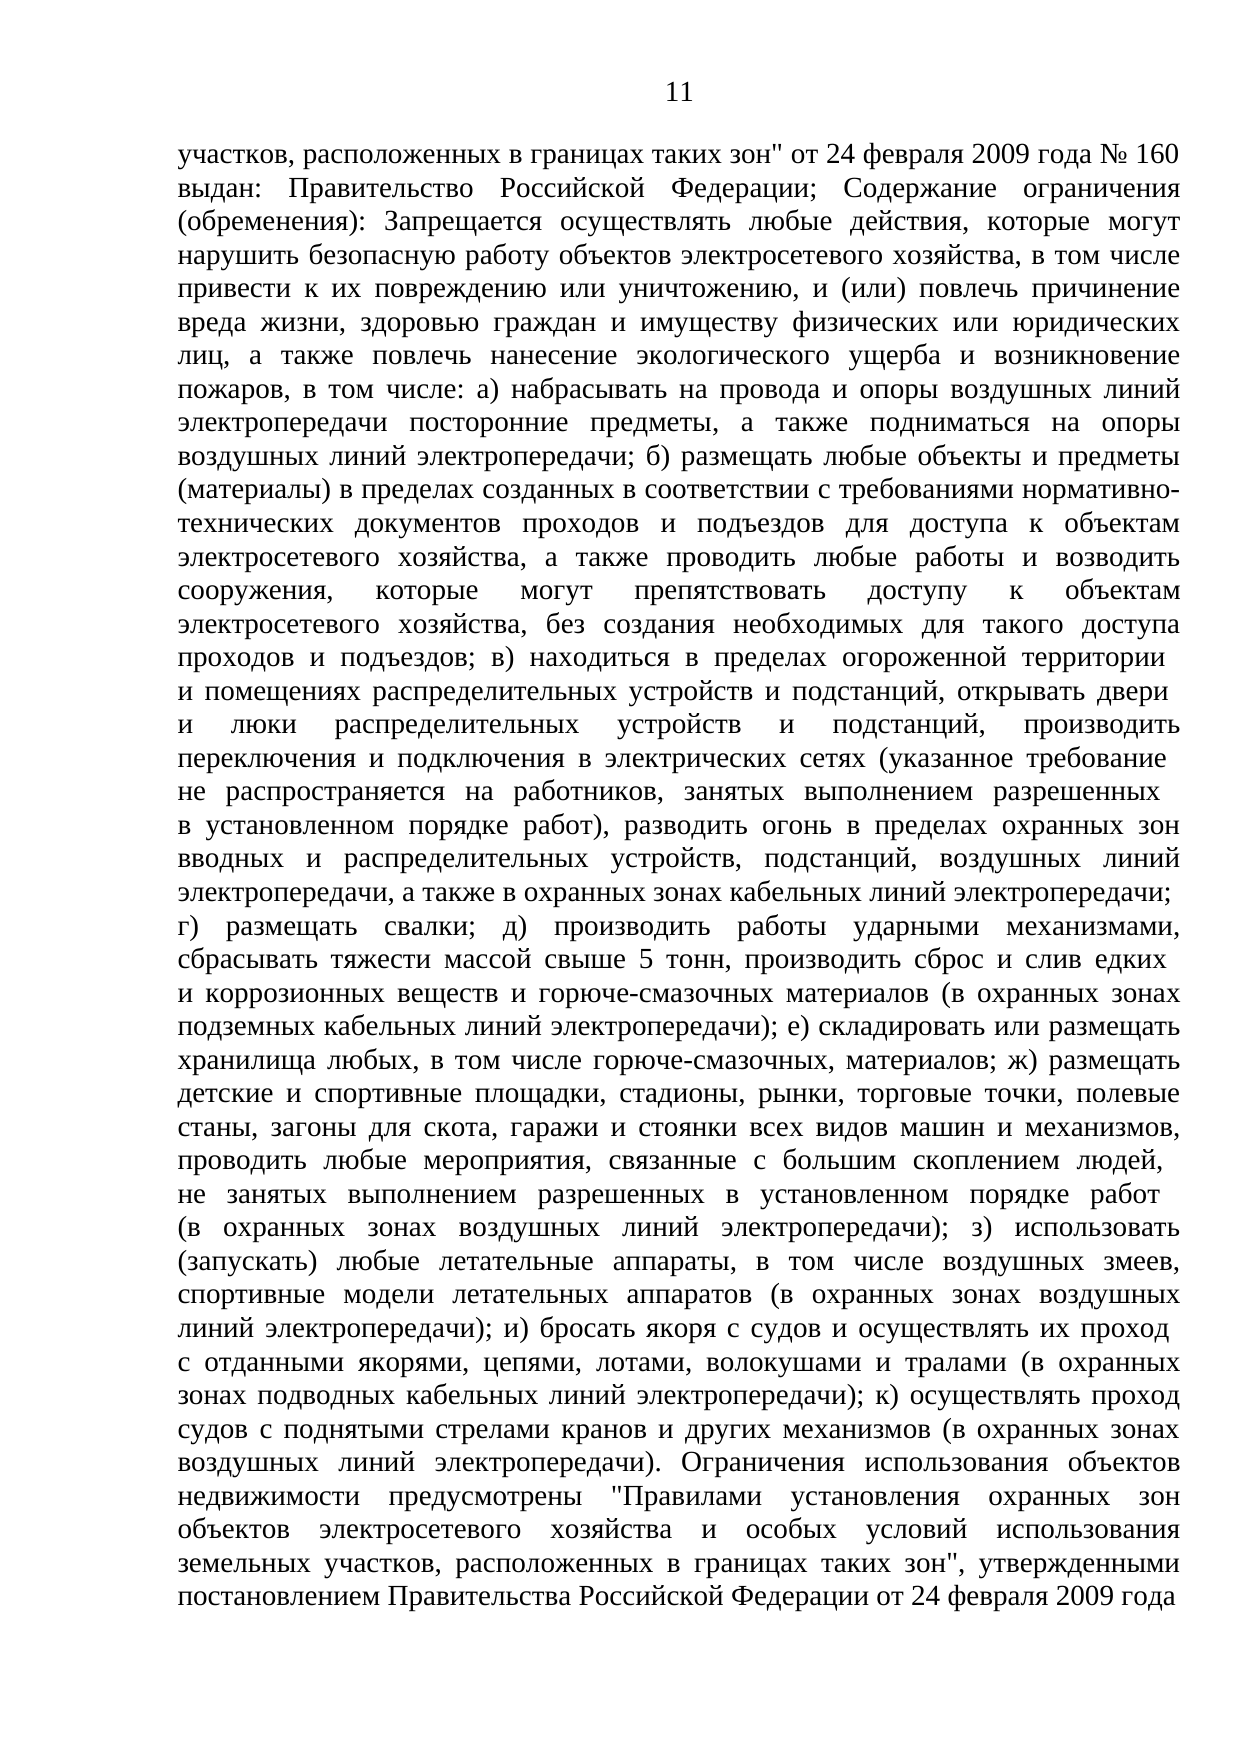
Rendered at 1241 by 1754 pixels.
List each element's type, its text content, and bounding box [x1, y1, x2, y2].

text г) размещать свалки; д) производить работы ударными механизмами, сбрасывать тяжести массой свыше 5 тонн, производить сброс и слив едких и коррозионных веществ и горюче-смазочных материалов (в охранных зонах подземных кабельных линий электропередачи); е) складировать или размещать хранилища любых, в том числе горюче-смазочных, материалов; ж) размещать детские и спортивные площадки, стадионы, рынки, торговые точки, полевые станы, загоны для скота, гаражи и стоянки всех видов машин и механизмов, проводить любые мероприятия, связанные с большим скоплением людей, не занятых выполнением разрешенных в установленном порядке работ (в охранных зонах воздушных линий электропередачи); з) использовать (запускать) любые летательные аппараты, в том числе воздушных змеев, спортивные модели летательных аппаратов (в охранных зонах воздушных линий электропередачи); и) бросать якоря с судов и осуществлять их проход с отданными якорями, цепями, лотами, волокушами и тралами (в охранных зонах подводных кабельных линий электропередачи); к) осуществлять проход судов с поднятыми стрелами кранов и других механизмов (в охранных зонах воздушных линий электропередачи). Ограничения использования объектов недвижимости предусмотрены "Правилами установления охранных зон объектов электросетевого хозяйства и особых условий использования земельных участков, расположенных в границах таких зон", утвержденными постановлением Правительства Российской Федерации от 24 февраля 2009 года [177, 908, 1181, 1612]
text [177, 136, 1181, 908]
